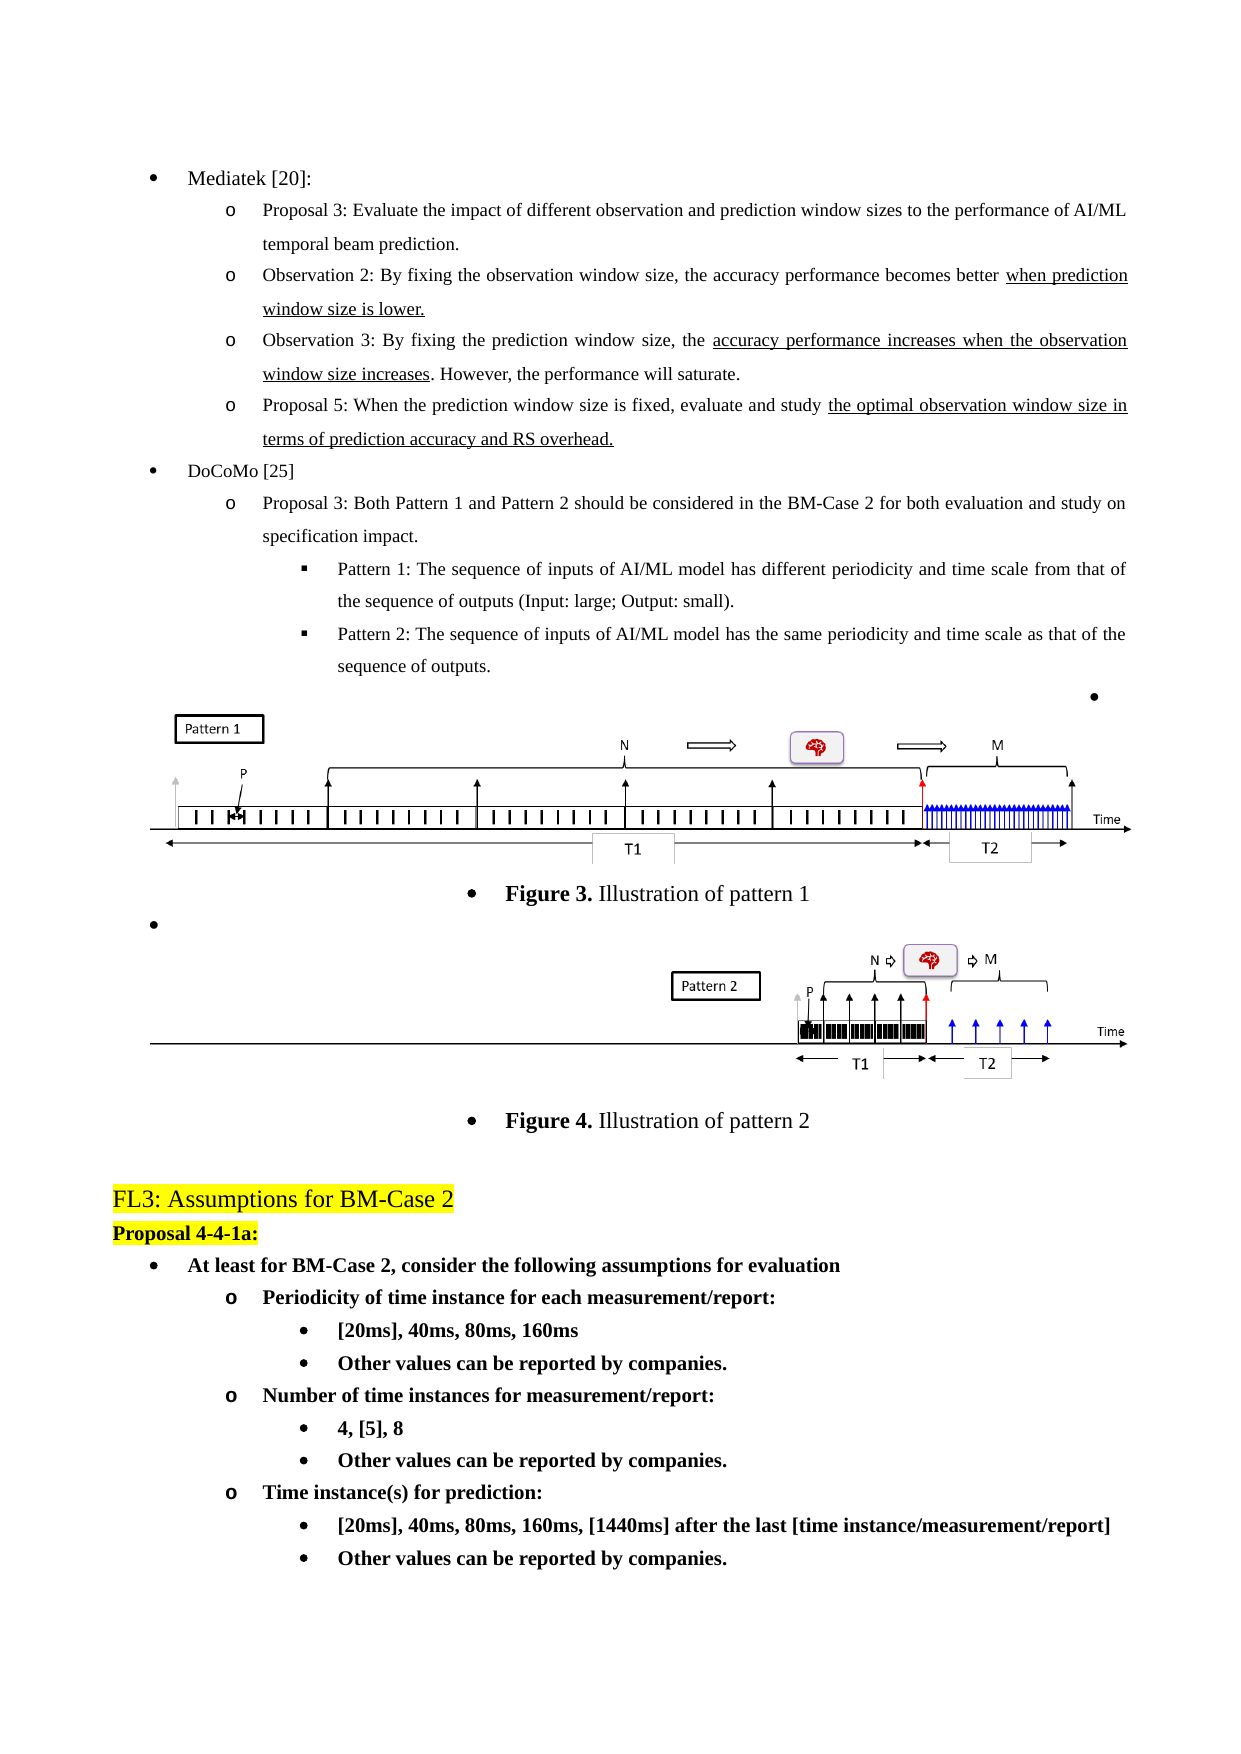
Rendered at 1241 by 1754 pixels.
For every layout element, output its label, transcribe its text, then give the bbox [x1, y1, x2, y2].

subtitle FL3: Assumptions for BM-Case 2 [112, 1182, 1128, 1214]
list 4, [5], 8 [300, 1412, 1128, 1444]
list Proposal 3: Both Pattern 1 and Pattern 2 should be considered in the BM-Case 2 for both evaluation and study on specification impact. [225, 487, 1128, 552]
list Proposal 3: Evaluate the impact of different observation and prediction window sizes to the performance of AI/ML temporal beam prediction. [225, 194, 1128, 259]
list At least for BM-Case 2, consider the following assumptions for evaluation [150, 1249, 1128, 1282]
list Mediatek [20]: [150, 162, 1128, 194]
list Observation 2: By fixing the observation window size, the accuracy performance becomes better when prediction window size is lower. [225, 259, 1128, 324]
list Proposal 5: When the prediction window size is fixed, evaluate and study the optimal observation window size in terms of prediction accuracy and RS overhead. [225, 389, 1128, 454]
list DoCoMo [25] [150, 454, 1128, 487]
picture [150, 942, 1135, 1085]
picture [150, 714, 1193, 870]
list Other values can be reported by companies. [300, 1444, 1128, 1477]
list Figure 3. Illustration of pattern 1 [150, 877, 1128, 909]
list Periodicity of time instance for each measurement/report: [225, 1282, 1128, 1314]
list Other values can be reported by companies. [300, 1542, 1128, 1574]
list Other values can be reported by companies. [300, 1347, 1128, 1379]
list Time instance(s) for prediction: [225, 1477, 1128, 1509]
text Proposal 4-4-1a: [112, 1217, 1128, 1249]
list [20ms], 40ms, 80ms, 160ms [300, 1314, 1128, 1347]
list Number of time instances for measurement/report: [225, 1379, 1128, 1412]
list Observation 3: By fixing the prediction window size, the accuracy performance increases when the observation window size increases. However, the performance will saturate. [225, 324, 1128, 389]
list Figure 4. Illustration of pattern 2 [150, 1104, 1128, 1137]
list Pattern 1: The sequence of inputs of AI/ML model has different periodicity and time scale from that of the sequence of outputs (Input: large; Output: small). [300, 552, 1128, 617]
list [20ms], 40ms, 80ms, 160ms, [1440ms] after the last [time instance/measurement/report] [300, 1509, 1128, 1542]
list Pattern 2: The sequence of inputs of AI/ML model has the same periodicity and time scale as that of the sequence of outputs. [300, 617, 1128, 682]
